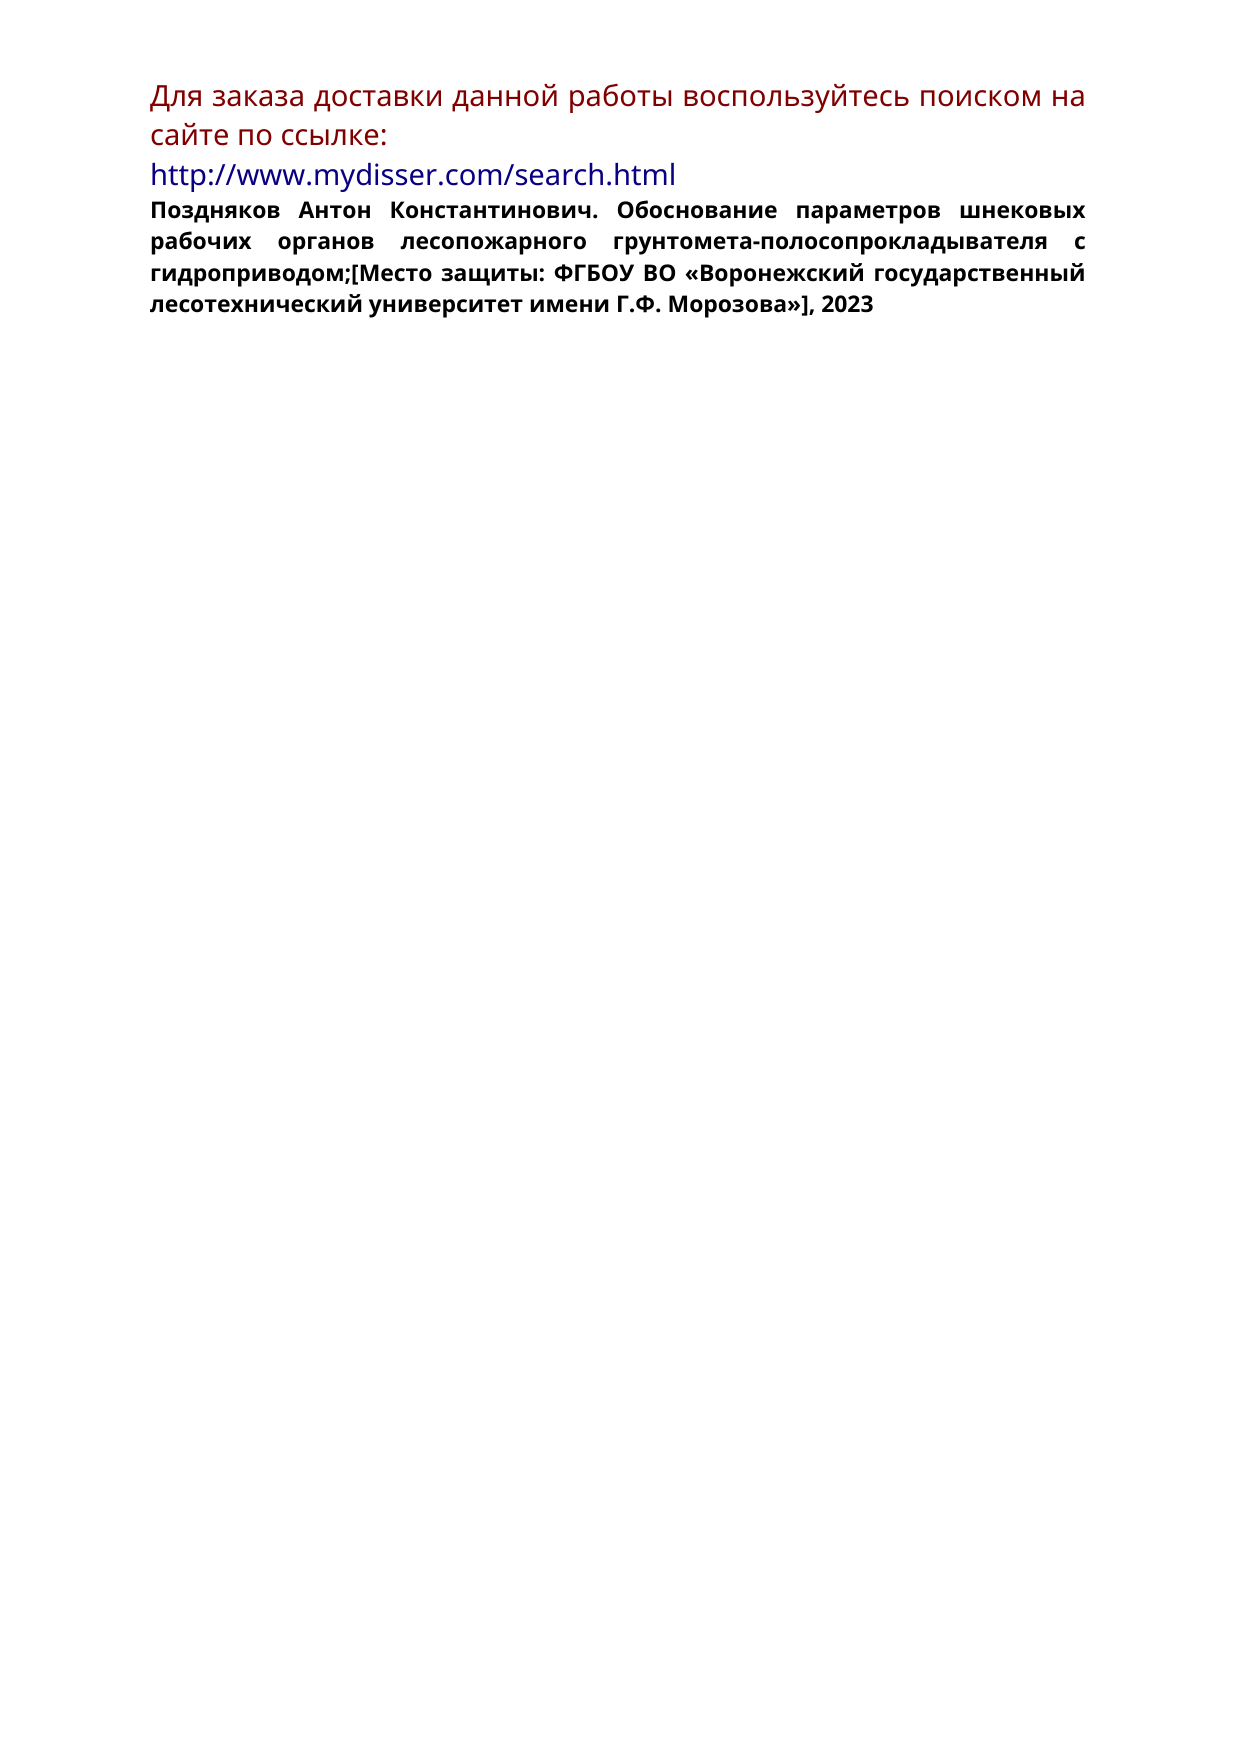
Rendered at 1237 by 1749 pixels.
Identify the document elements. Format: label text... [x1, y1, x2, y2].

text Поздняков Антон Константинович. Обоснование параметров шнековых рабочих органов лесопожарного грунтомета-полосопрокладывателя с гидроприводом;[Место защиты: ФГБОУ ВО «Воронежский государственный лесотехнический университет имени Г.Ф. Морозова»], 2023 [150, 194, 1086, 319]
